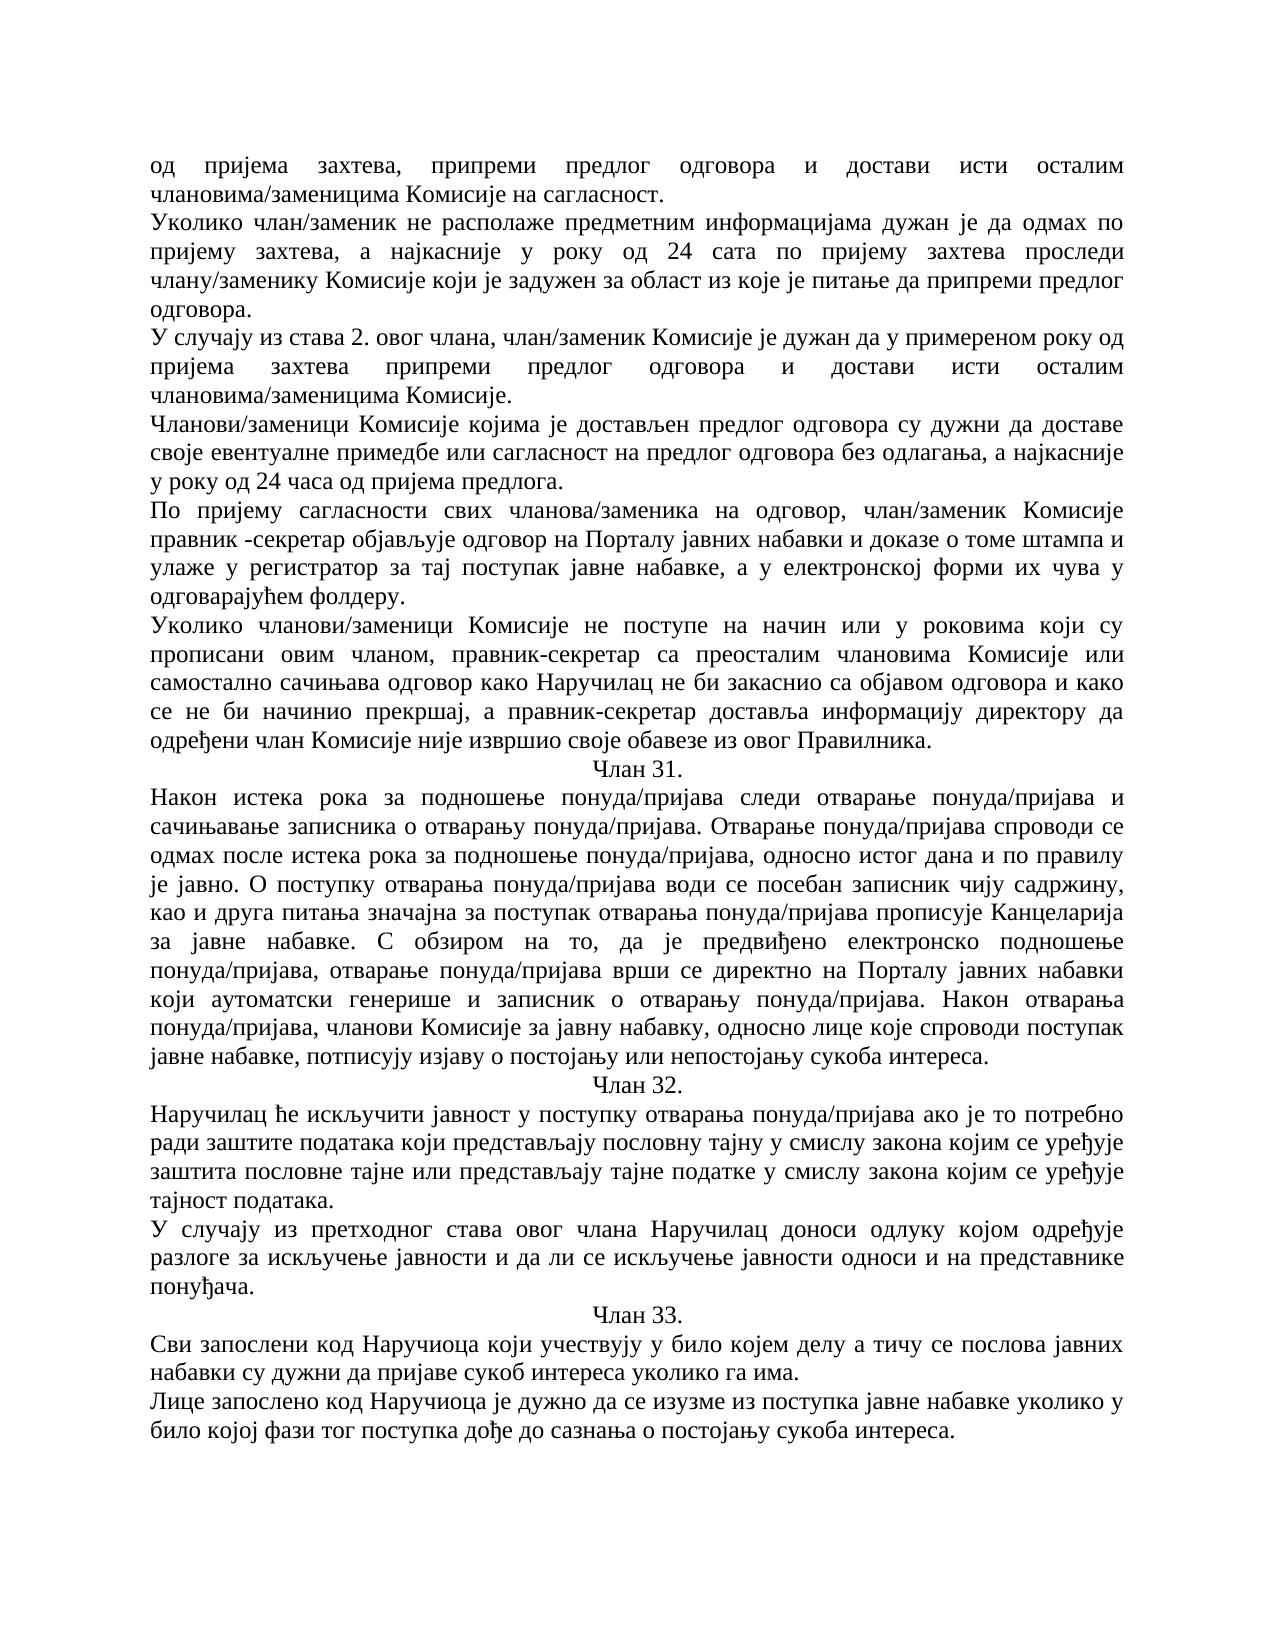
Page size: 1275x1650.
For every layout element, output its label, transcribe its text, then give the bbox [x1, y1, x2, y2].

list Након истека рока за подношење понуда/пријава следи отварање понуда/пријава и сачињавање записника о отварању понуда/пријава. Отварање понуда/пријава спроводи се одмах после истека рока за подношење понуда/пријава, односно истог дана и по правилу је јавно. О поступку отварања понуда/пријава води се посебан записник чију садржину, као и друга питања значајна за поступак отварања понуда/пријава прописује Канцеларија за јавне набавке. С обзиром на то, да је предвиђено електронско подношење понуда/пријава, отварање понуда/пријава врши се директно на Порталу јавних набавки који аутоматски генерише и записник о отварању понуда/пријава. Након отварања понуда/пријава, чланови Комисије за јавну набавку, односно лице које спроводи поступак јавне набавке, потписују изјаву о постојању или непостојању сукоба интереса. [150, 782, 1125, 1070]
list Уколико члан/заменик не располаже предметним информацијама дужан је да одмах по пријему захтева, а најкасније у року од 24 сата по пријему захтева проследи члану/заменику Комисије који је задужен за област из које је питање да припреми предлог одговора. [150, 207, 1125, 322]
list Сви запослени код Наручиоца који учествују у било којем делу а тичу се послова јавних набавки су дужни да пријаве сукоб интереса уколико га има. [150, 1329, 1125, 1386]
list Наручилац ће искључити јавност у поступку отварања понуда/пријава ако је то потребно ради заштите података који представљају пословну тајну у смислу закона којим се уређује заштита пословне тајне или представљају тајне податке у смислу закона којим се уређује тајност података. [150, 1099, 1125, 1214]
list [150, 150, 1125, 207]
list Члан 31. [150, 754, 1125, 782]
list Чланови/заменици Комисије којима је достављен предлог одговора су дужни да доставе своје евентуалне примедбе или сагласност на предлог одговора без одлагања, а најкасније у року од 24 часа од пријема предлога. [150, 409, 1125, 495]
list Члан 32. [150, 1070, 1125, 1099]
list У случају из става 2. овог члана, члан/заменик Комисије је дужан да у примереном року од пријема захтева припреми предлог одговора и достави исти осталим члановима/заменицима Комисије. [150, 322, 1125, 409]
list Лице запослено код Наручиоца је дужно да се изузме из поступка јавне набавке уколико у било којој фази тог поступка дође до сазнања о постојању сукоба интереса. [150, 1386, 1125, 1444]
list Члан 33. [150, 1300, 1125, 1329]
list У случају из претходног става овог члана Наручилац доноси одлуку којом одређује разлоге за искључење јавности и да ли се искључење јавности односи и на представнике понуђача. [150, 1214, 1125, 1300]
list Уколико чланови/заменици Комисије не поступе на начин или у роковима који су прописани овим чланом, правник-секретар са преосталим члановима Комисије или самостално сачињава одговор како Наручилац не би закаснио са објавом одговора и како се не би начинио прекршај, а правник-секретар доставља информацију директору да одређени члан Комисије није извршио своје обавезе из овог Правилника. [150, 610, 1125, 754]
list По пријему сагласности свих чланова/заменика на одговор, члан/заменик Комисије правник -секретар објављује одговор на Порталу јавних набавки и доказе о томе штампа и улаже у регистратор за тај поступак јавне набавке, а у електронској форми их чува у одговарајућем фолдеру. [150, 495, 1125, 610]
